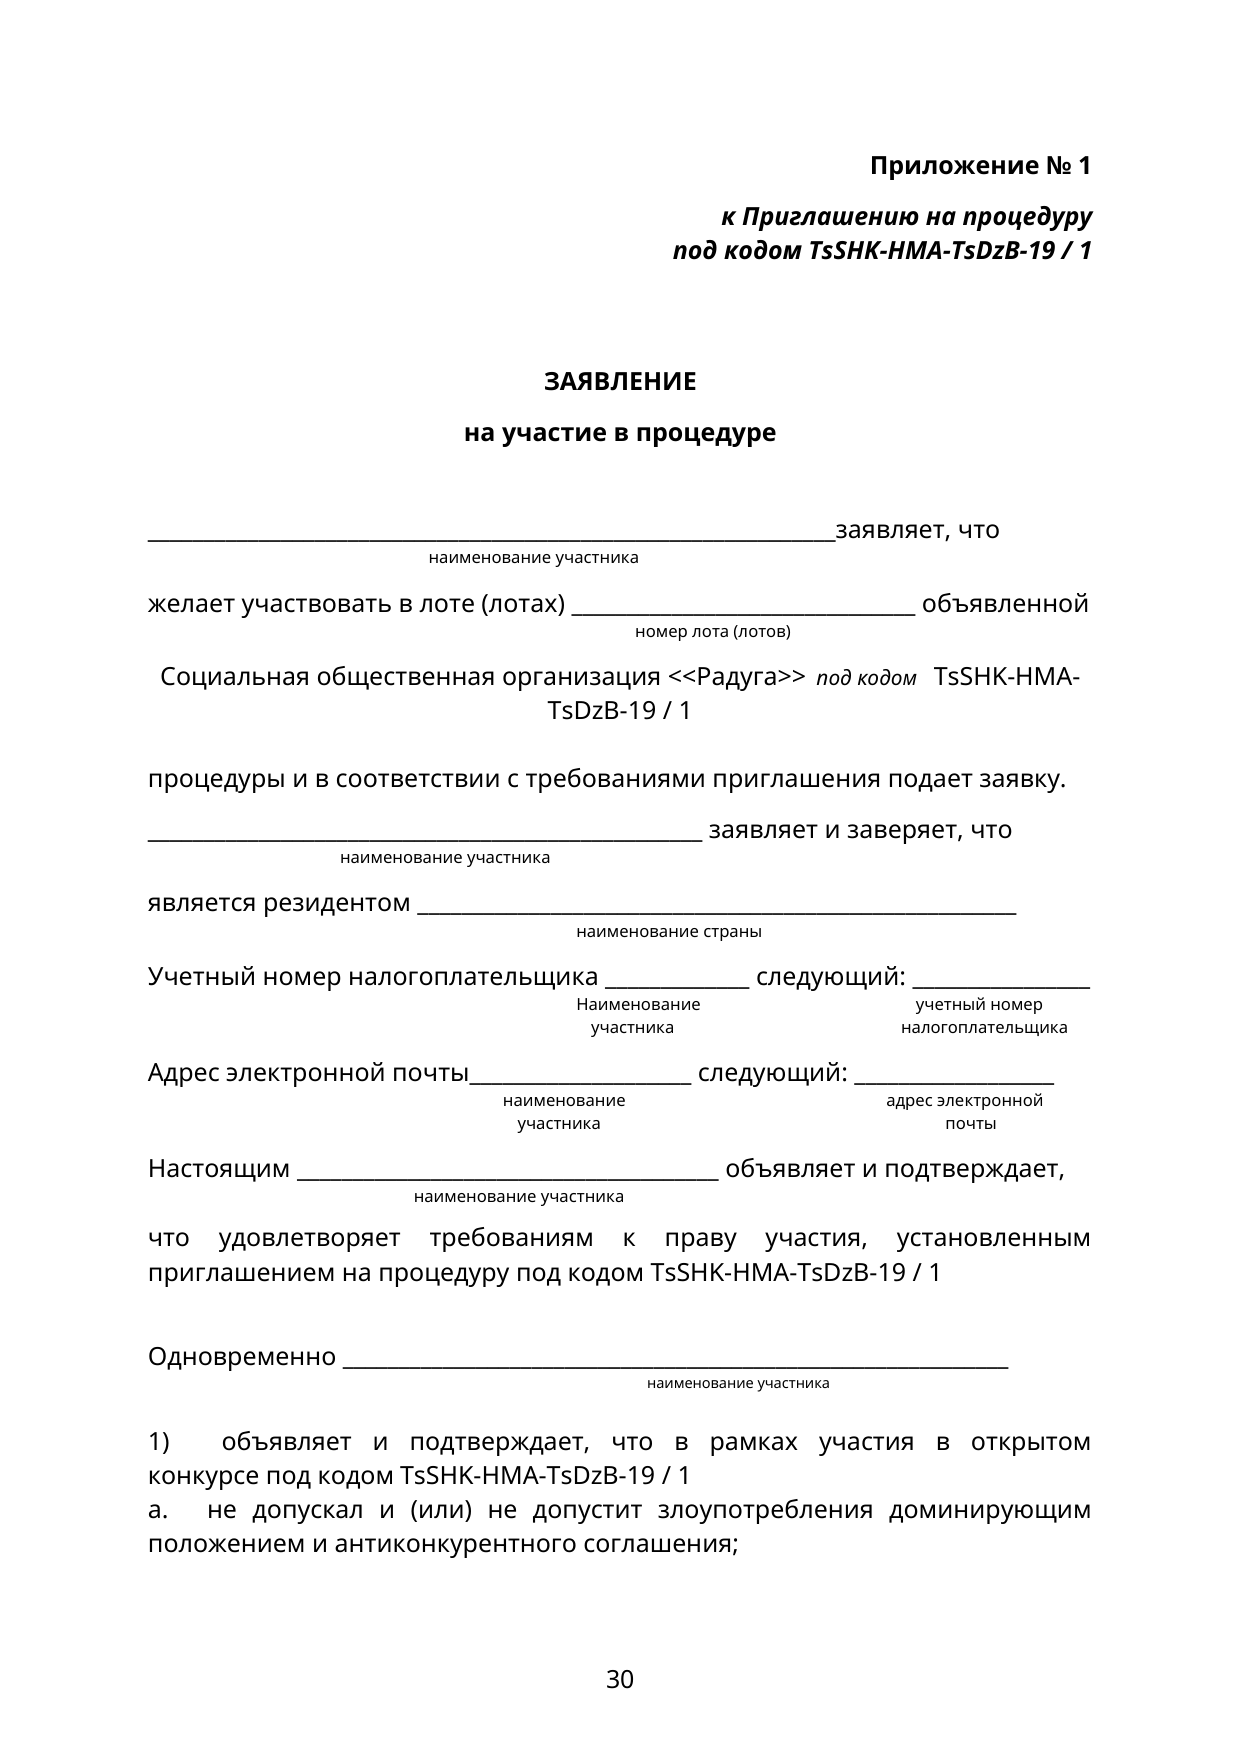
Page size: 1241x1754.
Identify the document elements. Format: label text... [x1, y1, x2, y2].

text наименование участника [384, 1373, 1093, 1407]
text участника налогоплательщика [591, 1015, 1092, 1038]
text что удовлетворяет требованиям к праву участия, установленным приглашением на процедуру под кодом TsSHK-HMA-TsDzB-19 / 1 [148, 1220, 1092, 1288]
text к Приглашению на процедуру под кодом TsSHK-HMA-TsDzB-19 / 1 [148, 198, 1092, 267]
text Одновременно ____________________________________________________________ [148, 1339, 1092, 1373]
text наименование участника [340, 846, 1092, 868]
text наименование адрес электронной [502, 1089, 1092, 1111]
text 1) объявляет и подтверждает, что в рамках участия в открытом конкурсе под кодом TsSHK-HMA-TsDzB-19 / 1 [148, 1424, 1092, 1492]
text желает участвовать в лоте (лотах) _______________________________ объявленной [148, 585, 1092, 619]
text наименование участника [428, 546, 1092, 569]
text Приложение № 1 [148, 148, 1092, 182]
text ______________________________________________________________заявляет, что [148, 512, 1092, 546]
text Настоящим ______________________________________ объявляет и подтверждает, [148, 1151, 1092, 1185]
subtitle на участие в процедуре [148, 414, 1092, 449]
text наименование участника [413, 1185, 1092, 1208]
text Учетный номер налогоплательщика _____________ следующий: ________________ [148, 958, 1092, 993]
text Наименование учетный номер [576, 993, 1092, 1015]
text участника почты [517, 1111, 1092, 1134]
text __________________________________________________ заявляет и заверяет, что [148, 812, 1092, 846]
text Социальная общественная организация <<Радуга>> под кодом TsSHK-HMA-TsDzB-19 / 1 [148, 659, 1092, 727]
text наименование страны [576, 919, 1092, 942]
text является резидентом ______________________________________________________ [148, 885, 1092, 919]
text ЗАЯВЛЕНИЕ [148, 364, 1092, 398]
text Адрес электронной почты____________________ следующий: __________________ [148, 1055, 1092, 1089]
text процедуры и в соответствии с требованиями приглашения подает заявку. [148, 761, 1092, 795]
text номер лота (лотов) [635, 619, 1092, 642]
text а. не допускал и (или) не допустит злоупотребления доминирующим положением и антиконкурентного соглашения; [148, 1492, 1092, 1560]
